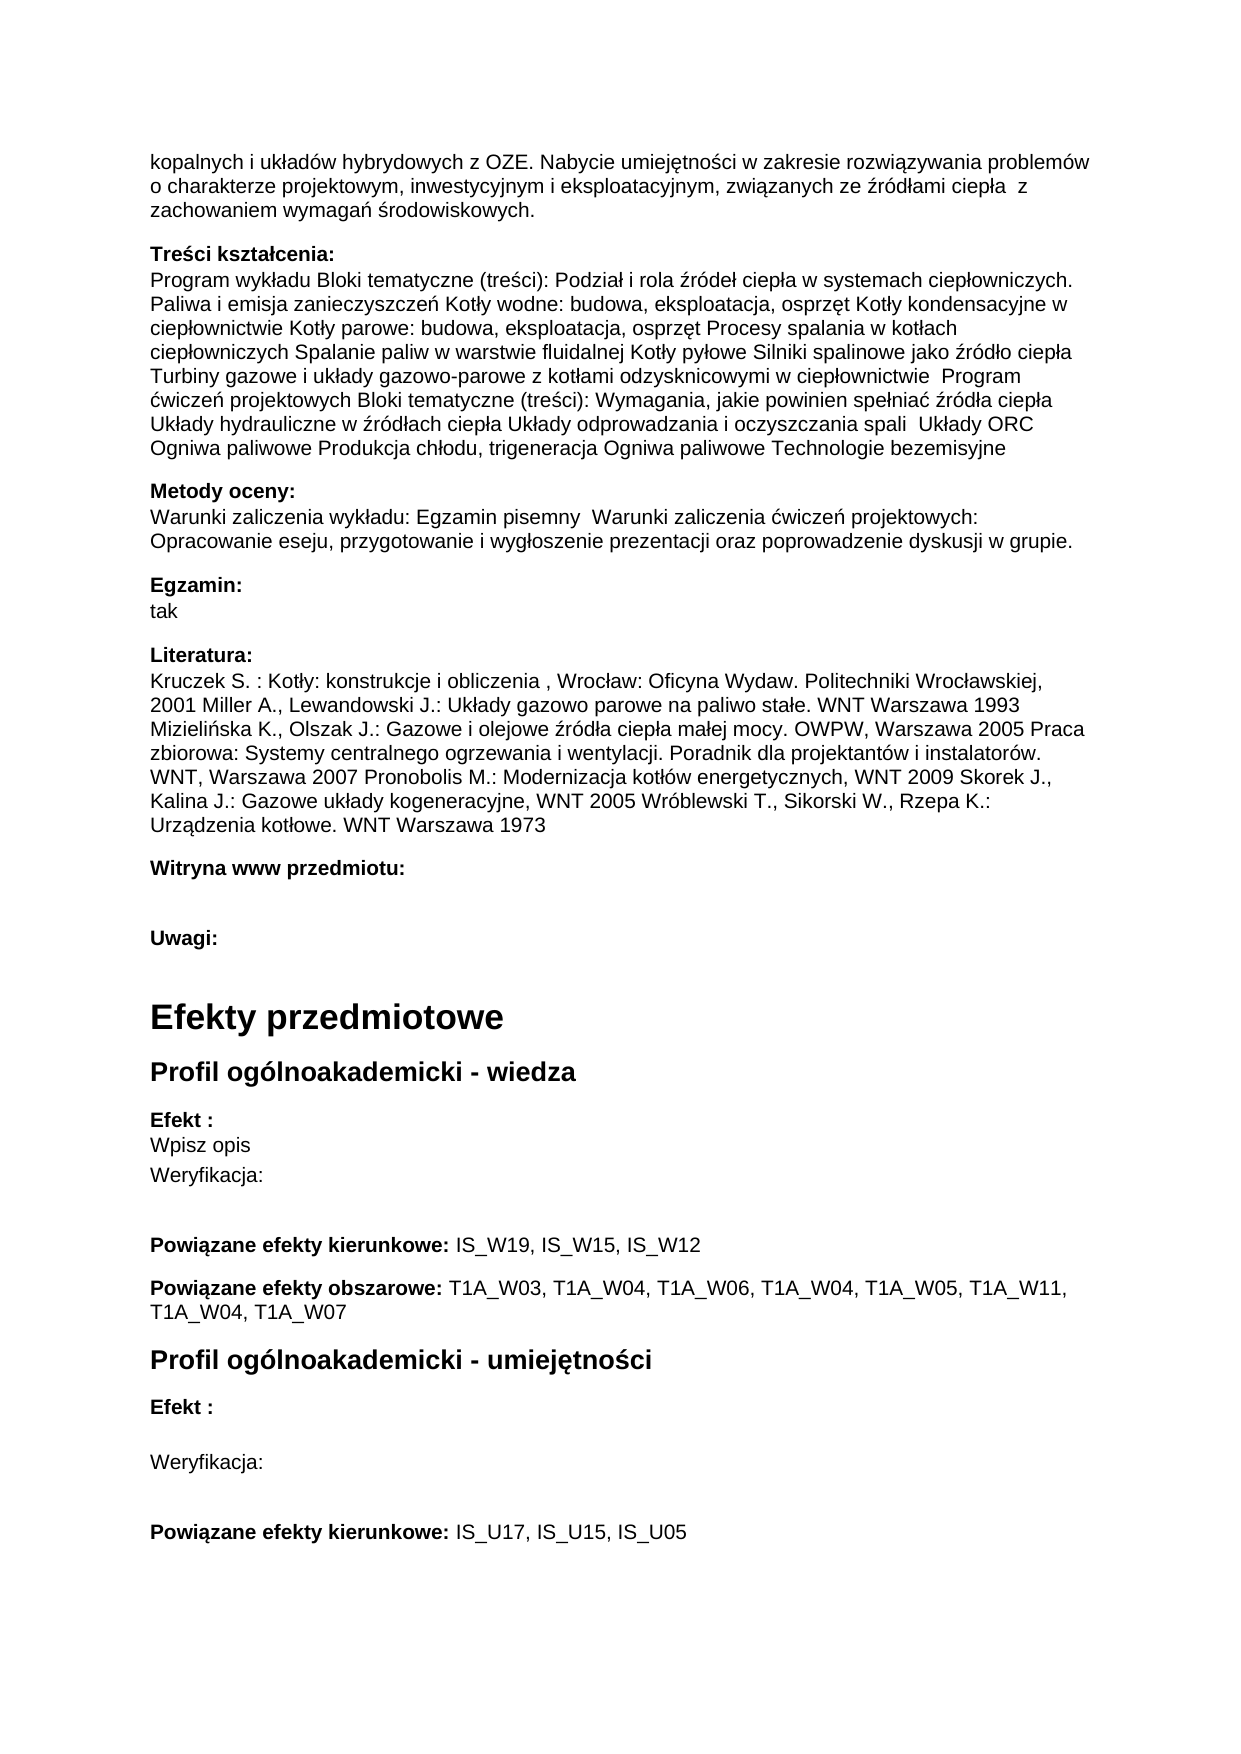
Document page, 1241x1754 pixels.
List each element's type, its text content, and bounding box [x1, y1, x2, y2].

text Efekt : [150, 1395, 1090, 1419]
text Powiązane efekty obszarowe: T1A_W03, T1A_W04, T1A_W06, T1A_W04, T1A_W05, T1A_W11, T1A_W04, T1A_W07 [150, 1276, 1090, 1324]
text Powiązane efekty kierunkowe: IS_U17, IS_U15, IS_U05 [150, 1520, 1090, 1544]
text Treści kształcenia: [150, 242, 1090, 266]
text Kruczek S. : Kotły: konstrukcje i obliczenia , Wrocław: Oficyna Wydaw. Politechniki Wrocławskiej, 2001 Miller A., Lewandowski J.: Układy gazowo parowe na paliwo stałe. WNT Warszawa 1993 Mizielińska K., Olszak J.: Gazowe i olejowe źródła ciepła małej mocy. OWPW, Warszawa 2005 Praca zbiorowa: Systemy centralnego ogrzewania i wentylacji. Poradnik dla projektantów i instalatorów. WNT, Warszawa 2007 Pronobolis M.: Modernizacja kotłów energetycznych, WNT 2009 Skorek J., Kalina J.: Gazowe układy kogeneracyjne, WNT 2005 Wróblewski T., Sikorski W., Rzepa K.: Urządzenia kotłowe. WNT Warszawa 1973 [150, 669, 1090, 836]
text Witryna www przedmiotu: [150, 856, 1090, 880]
text Powiązane efekty kierunkowe: IS_W19, IS_W15, IS_W12 [150, 1232, 1090, 1256]
subtitle Efekty przedmiotowe [150, 996, 1090, 1037]
text Egzamin: [150, 573, 1090, 597]
text Weryfikacja: [150, 1450, 1090, 1474]
text Literatura: [150, 643, 1090, 667]
text Metody oceny: [150, 479, 1090, 503]
text Weryfikacja: [150, 1163, 1090, 1187]
text Warunki zaliczenia wykładu: Egzamin pisemny Warunki zaliczenia ćwiczeń projektowych: Opracowanie eseju, przygotowanie i wygłoszenie prezentacji oraz poprowadzenie dyskusji w grupie. [150, 505, 1090, 553]
text Efekt : [150, 1107, 1090, 1131]
subtitle Profil ogólnoakademicki - umiejętności [150, 1344, 1090, 1375]
text Uwagi: [150, 926, 1090, 950]
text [150, 150, 1090, 222]
text Program wykładu Bloki tematyczne (treści): Podział i rola źródeł ciepła w systemach ciepłowniczych. Paliwa i emisja zanieczyszczeń Kotły wodne: budowa, eksploatacja, osprzęt Kotły kondensacyjne w ciepłownictwie Kotły parowe: budowa, eksploatacja, osprzęt Procesy spalania w kotłach ciepłowniczych Spalanie paliw w warstwie fluidalnej Kotły pyłowe Silniki spalinowe jako źródło ciepła Turbiny gazowe i układy gazowo-parowe z kotłami odzysknicowymi w ciepłownictwie Program ćwiczeń projektowych Bloki tematyczne (treści): Wymagania, jakie powinien spełniać źródła ciepła Układy hydrauliczne w źródłach ciepła Układy odprowadzania i oczyszczania spali Układy ORC Ogniwa paliwowe Produkcja chłodu, trigeneracja Ogniwa paliwowe Technologie bezemisyjne [150, 268, 1090, 459]
text tak [150, 599, 1090, 623]
text Wpisz opis [150, 1132, 1090, 1156]
subtitle Profil ogólnoakademicki - wiedza [150, 1056, 1090, 1088]
